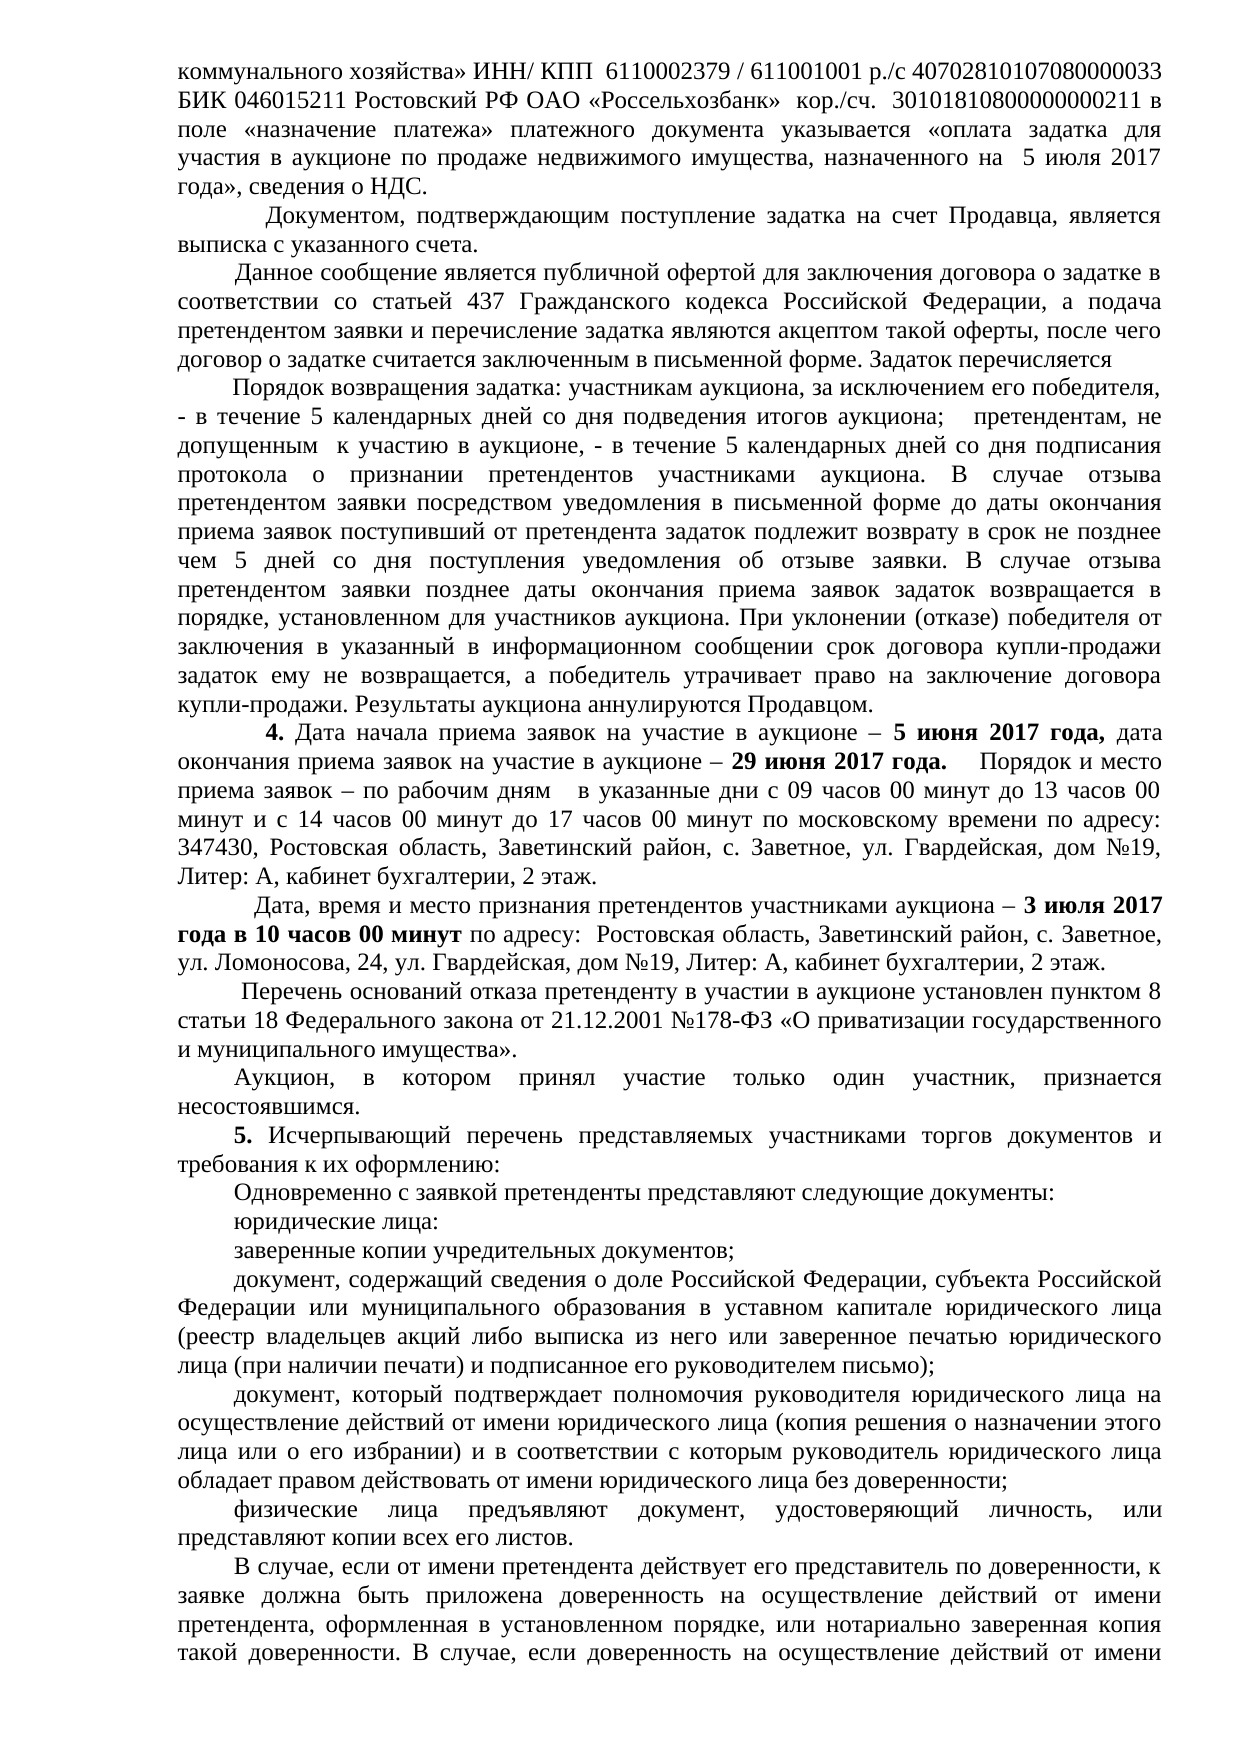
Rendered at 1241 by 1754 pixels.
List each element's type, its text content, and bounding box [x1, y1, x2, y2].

text Порядок возвращения задатка: участникам аукциона, за исключением его победителя, - в течение 5 календарных дней со дня подведения итогов аукциона; претендентам, не допущенным к участию в аукционе, - в течение 5 календарных дней со дня подписания протокола о признании претендентов участниками аукциона. В случае отзыва претендентом заявки посредством уведомления в письменной форме до даты окончания приема заявок поступивший от претендента задаток подлежит возврату в срок не позднее чем 5 дней со дня поступления уведомления об отзыве заявки. В случае отзыва претендентом заявки позднее даты окончания приема заявок задаток возвращается в порядке, установленном для участников аукциона. При уклонении (отказе) победителя от заключения в указанный в информационном сообщении срок договора купли-продажи задаток ему не возвращается, а победитель утрачивает право на заключение договора купли-продажи. Результаты аукциона аннулируются Продавцом. [177, 372, 1162, 717]
text Документом, подтверждающим поступление задатка на счет Продавца, является выписка с указанного счета. [177, 200, 1162, 257]
text Дата, время и место признания претендентов участниками аукциона – 3 июля 2017 года в 10 часов 00 минут по адресу: Ростовская область, Заветинский район, с. Заветное, ул. Ломоносова, 24, ул. Гвардейская, дом №19, Литер: А, кабинет бухгалтерии, 2 этаж. [177, 890, 1162, 976]
text Одновременно с заявкой претенденты представляют следующие документы: [177, 1177, 1162, 1206]
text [177, 1551, 1162, 1666]
text Данное сообщение является публичной офертой для заключения договора о задатке в соответствии со статьей 437 Гражданского кодекса Российской Федерации, а подача претендентом заявки и перечисление задатка являются акцептом такой оферты, после чего договор о задатке считается заключенным в письменной форме. Задаток перечисляется [177, 257, 1162, 372]
text Перечень оснований отказа претенденту в участии в аукционе установлен пунктом 8 статьи 18 Федерального закона от 21.12.2001 №178-ФЗ «О приватизации государственного и муниципального имущества». [177, 976, 1162, 1062]
text 4. Дата начала приема заявок на участие в аукционе – 5 июня 2017 года, дата окончания приема заявок на участие в аукционе – 29 июня 2017 года. Порядок и место приема заявок – по рабочим дням в указанные дни с 09 часов 00 минут до 13 часов 00 минут и с 14 часов 00 минут до 17 часов 00 минут по московскому времени по адресу: 347430, Ростовская область, Заветинский район, с. Заветное, ул. Гвардейская, дом №19, Литер: А, кабинет бухгалтерии, 2 этаж. [177, 717, 1162, 890]
text юридические лица: [177, 1206, 1162, 1235]
text 5. Исчерпывающий перечень представляемых участниками торгов документов и требования к их оформлению: [177, 1120, 1162, 1177]
text документ, содержащий сведения о доле Российской Федерации, субъекта Российской Федерации или муниципального образования в уставном капитале юридического лица (реестр владельцев акций либо выписка из него или заверенное печатью юридического лица (при наличии печати) и подписанное его руководителем письмо); [177, 1264, 1162, 1379]
text Аукцион, в котором принял участие только один участник, признается несостоявшимся. [177, 1062, 1162, 1120]
text документ, который подтверждает полномочия руководителя юридического лица на осуществление действий от имени юридического лица (копия решения о назначении этого лица или о его избрании) и в соответствии с которым руководитель юридического лица обладает правом действовать от имени юридического лица без доверенности; [177, 1379, 1162, 1494]
text заверенные копии учредительных документов; [177, 1235, 1162, 1264]
text физические лица предъявляют документ, удостоверяющий личность, или представляют копии всех его листов. [177, 1494, 1162, 1551]
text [177, 56, 1162, 200]
